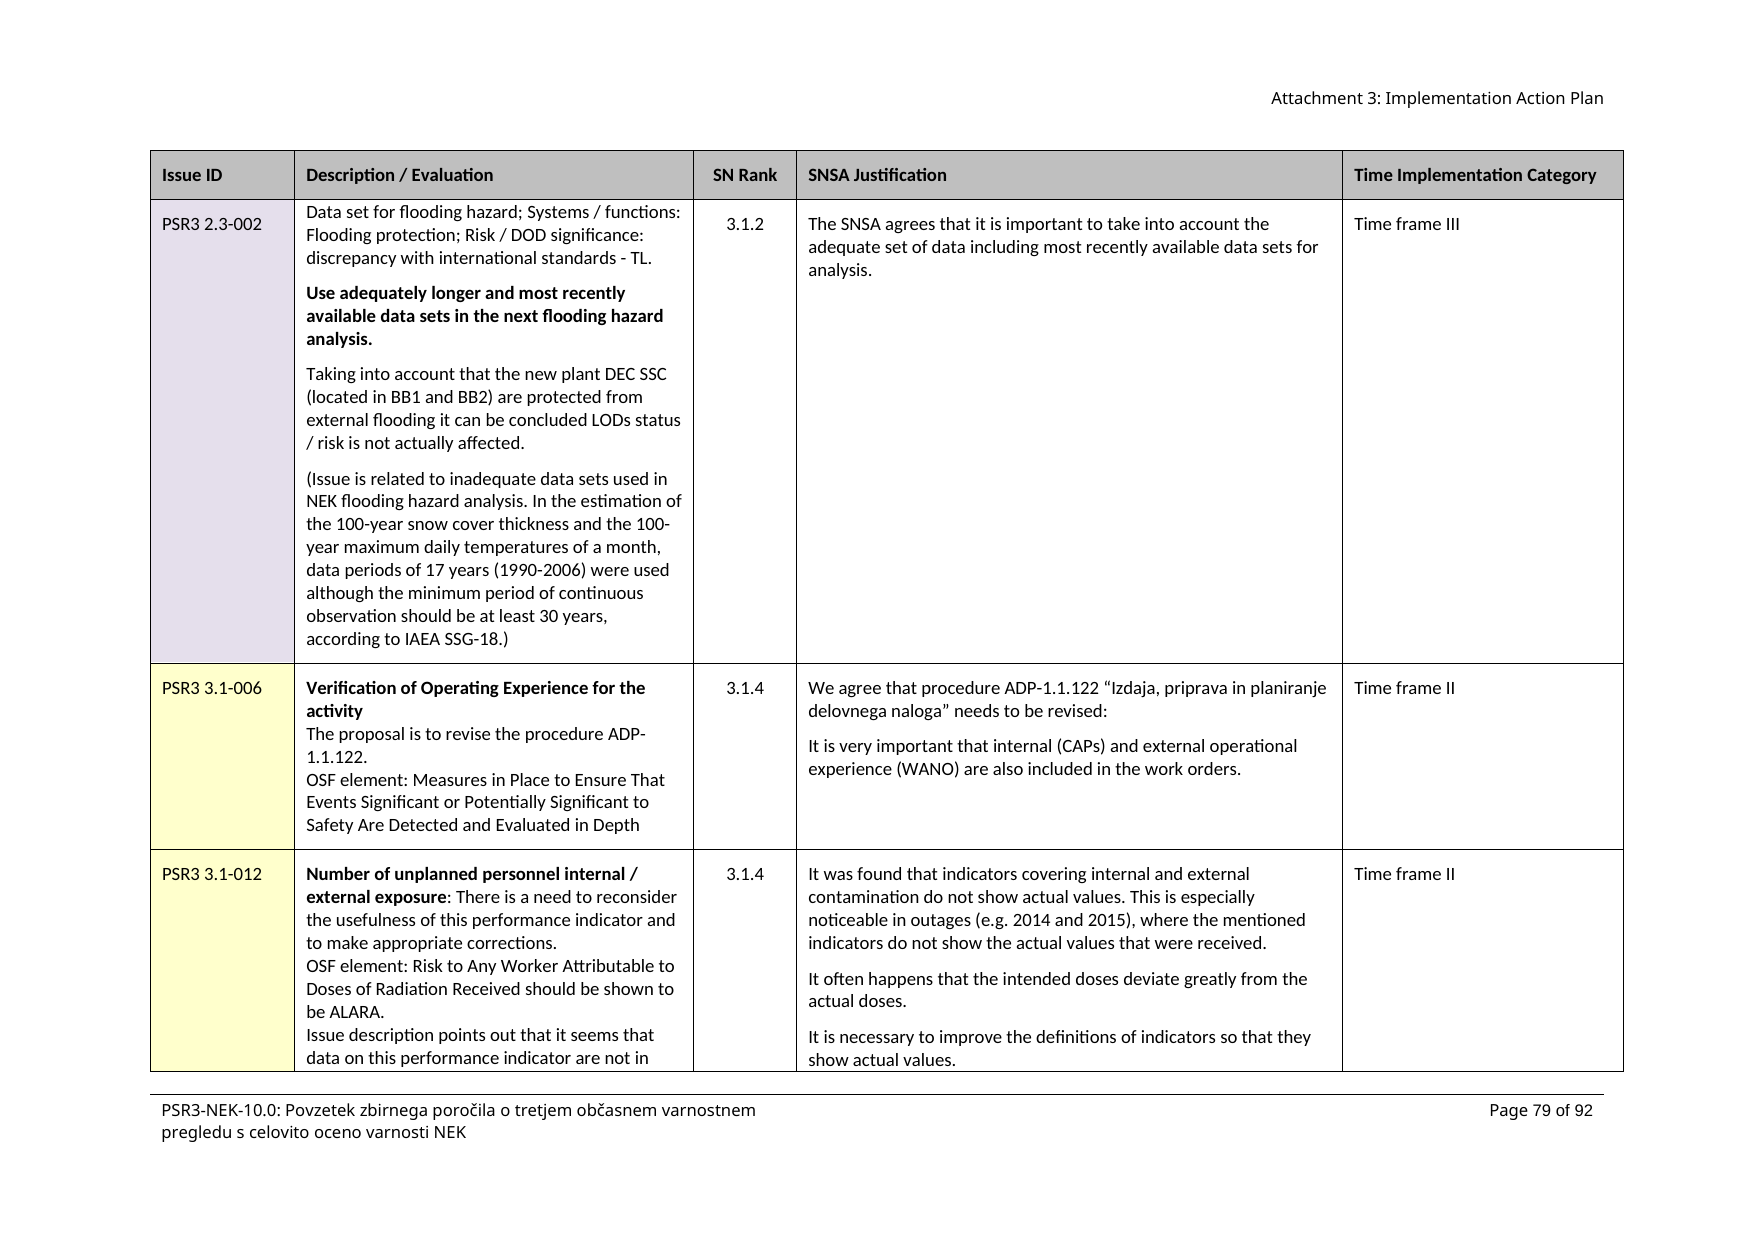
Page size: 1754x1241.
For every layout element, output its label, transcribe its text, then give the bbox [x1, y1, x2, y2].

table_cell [797, 850, 1342, 1071]
table_cell We agree that procedure ADP-1.1.122 “Izdaja, priprava in planiranje delovnega naloga” needs to be revised: It is very important that internal (CAPs) and external operational experience (WANO) are also included in the work orders. [797, 664, 1342, 849]
table_header SN Rank [694, 151, 796, 199]
table_header Time Implementation Category [1343, 151, 1623, 199]
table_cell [295, 850, 693, 1071]
table_cell Time frame II [1343, 664, 1623, 849]
table_cell Data set for flooding hazard; Systems / functions: Flooding protection; Risk / DOD significance: discrepancy with international standards - TL. Use adequately longer and most recently available data sets in the next flooding hazard analysis. Taking into account that the new plant DEC SSC (located in BB1 and BB2) are protected from external flooding it can be concluded LODs status / risk is not actually affected. (Issue is related to inadequate data sets used in NEK flooding hazard analysis. In the estimation of the 100-year snow cover thickness and the 100-year maximum daily temperatures of a month, data periods of 17 years (1990-2006) were used although the minimum period of continuous observation should be at least 30 years, according to IAEA SSG-18.) [295, 200, 693, 662]
table_cell 3.1.4 [694, 664, 796, 849]
table_header Issue ID [151, 151, 294, 199]
table_cell Verification of Operating Experience for the activity The proposal is to revise the procedure ADP-1.1.122. OSF element: Measures in Place to Ensure That Events Significant or Potentially Significant to Safety Are Detected and Evaluated in Depth [295, 664, 693, 849]
table_cell The SNSA agrees that it is important to take into account the adequate set of data including most recently available data sets for analysis. [797, 200, 1342, 662]
table_cell Time frame III [1343, 200, 1623, 662]
table_header SNSA Justification [797, 151, 1342, 199]
table_cell PSR3 3.1-006 [151, 664, 294, 849]
table_header Description / Evaluation [295, 151, 693, 199]
table_cell PSR3 2.3-002 [151, 200, 294, 662]
table_cell 3.1.4 [694, 850, 796, 1071]
table_cell PSR3 3.1-012 [151, 850, 294, 1071]
table_cell 3.1.2 [694, 200, 796, 662]
table_cell Time frame II [1343, 850, 1623, 1071]
